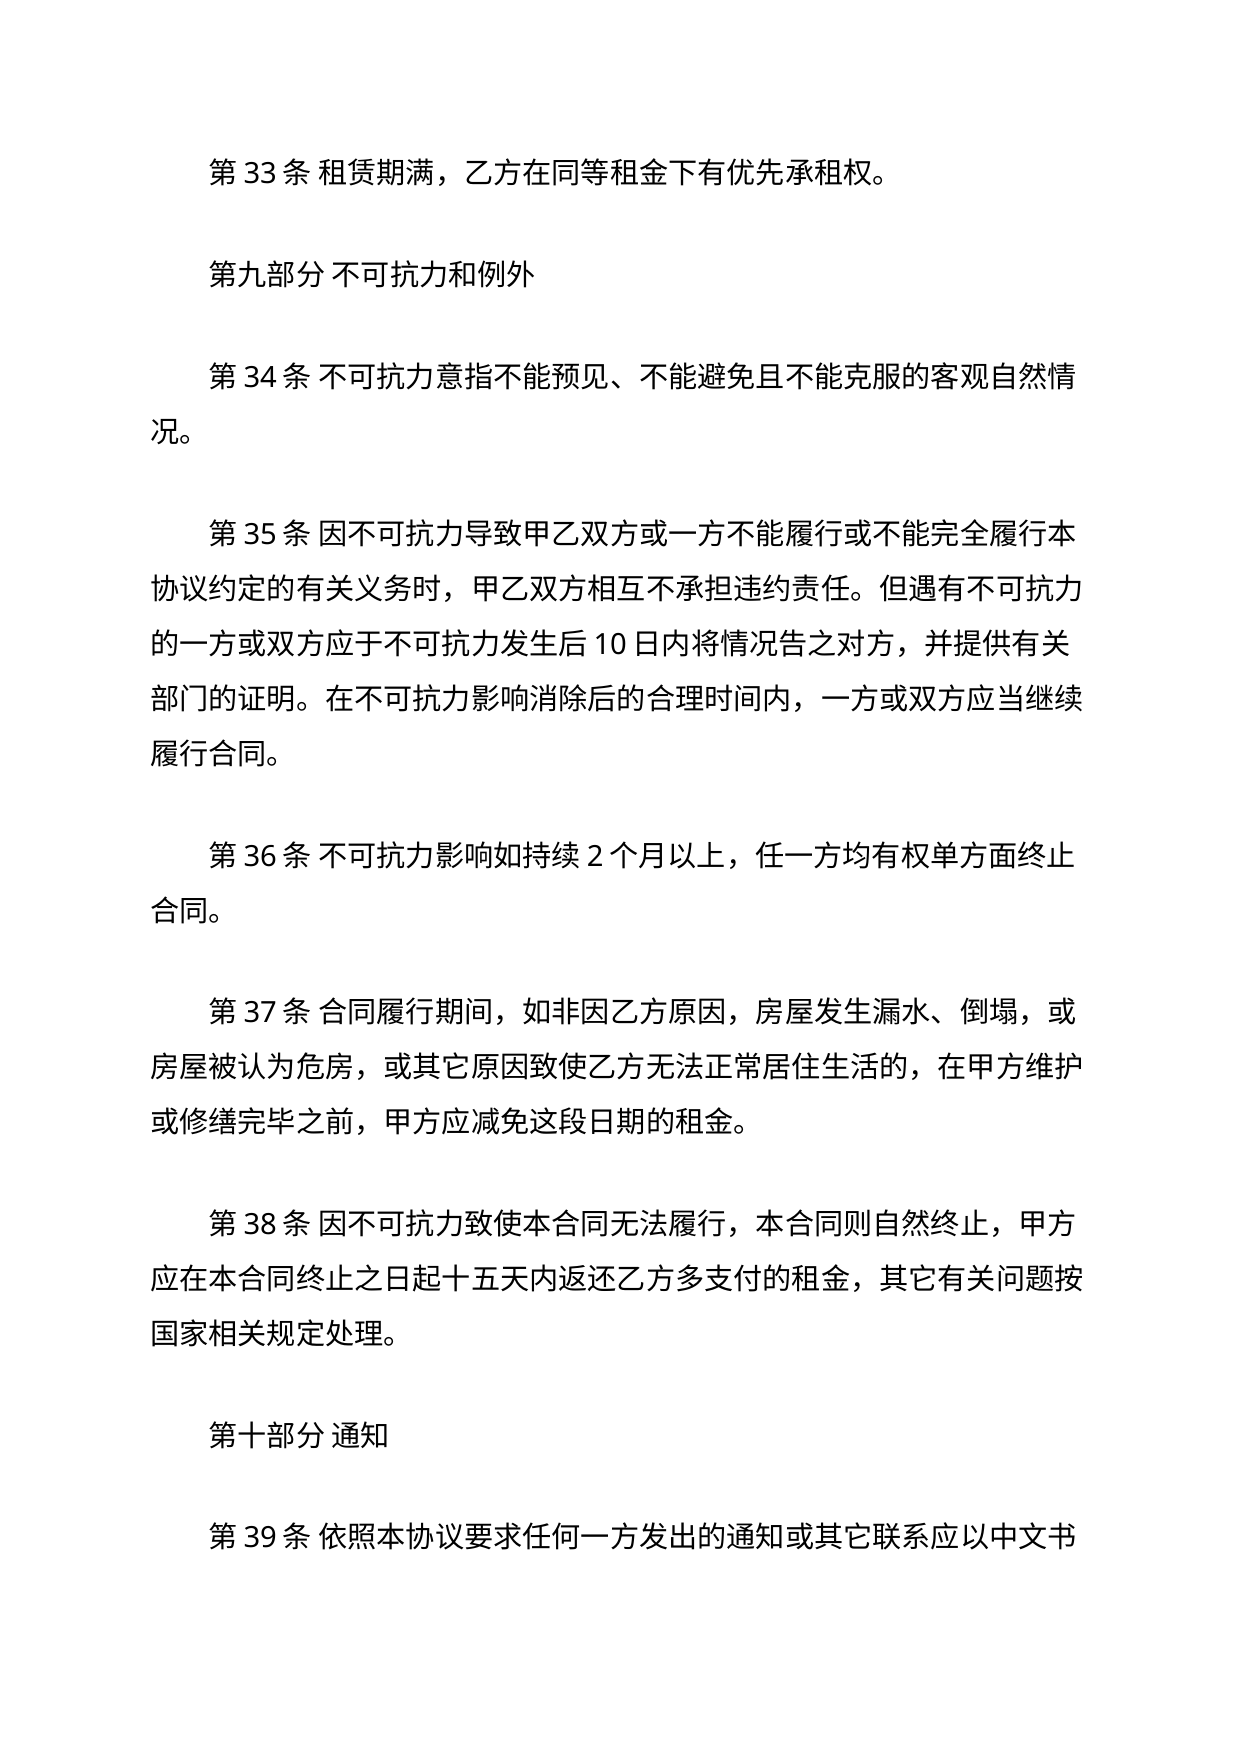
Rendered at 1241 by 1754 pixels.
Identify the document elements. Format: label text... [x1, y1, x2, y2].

text 第33条 租赁期满，乙方在同等租金下有优先承租权。 [150, 150, 1090, 192]
text 第38条 因不可抗力致使本合同无法履行，本合同则自然终止，甲方应在本合同终止之日起十五天内返还乙方多支付的租金，其它有关问题按国家相关规定处理。 [150, 1201, 1090, 1353]
text 第36条 不可抗力影响如持续2个月以上，任一方均有权单方面终止合同。 [150, 832, 1090, 929]
text 第34条 不可抗力意指不能预见、不能避免且不能克服的客观自然情况。 [150, 354, 1090, 451]
text 第35条 因不可抗力导致甲乙双方或一方不能履行或不能完全履行本协议约定的有关义务时，甲乙双方相互不承担违约责任。但遇有不可抗力的一方或双方应于不可抗力发生后10日内将情况告之对方，并提供有关部门的证明。在不可抗力影响消除后的合理时间内，一方或双方应当继续履行合同。 [150, 511, 1090, 773]
text 第九部分 不可抗力和例外 [150, 252, 1090, 294]
text 第37条 合同履行期间，如非因乙方原因，房屋发生漏水、倒塌，或房屋被认为危房，或其它原因致使乙方无法正常居住生活的，在甲方维护或修缮完毕之前，甲方应减免这段日期的租金。 [150, 989, 1090, 1141]
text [150, 1514, 1090, 1556]
text 第十部分 通知 [150, 1412, 1090, 1454]
